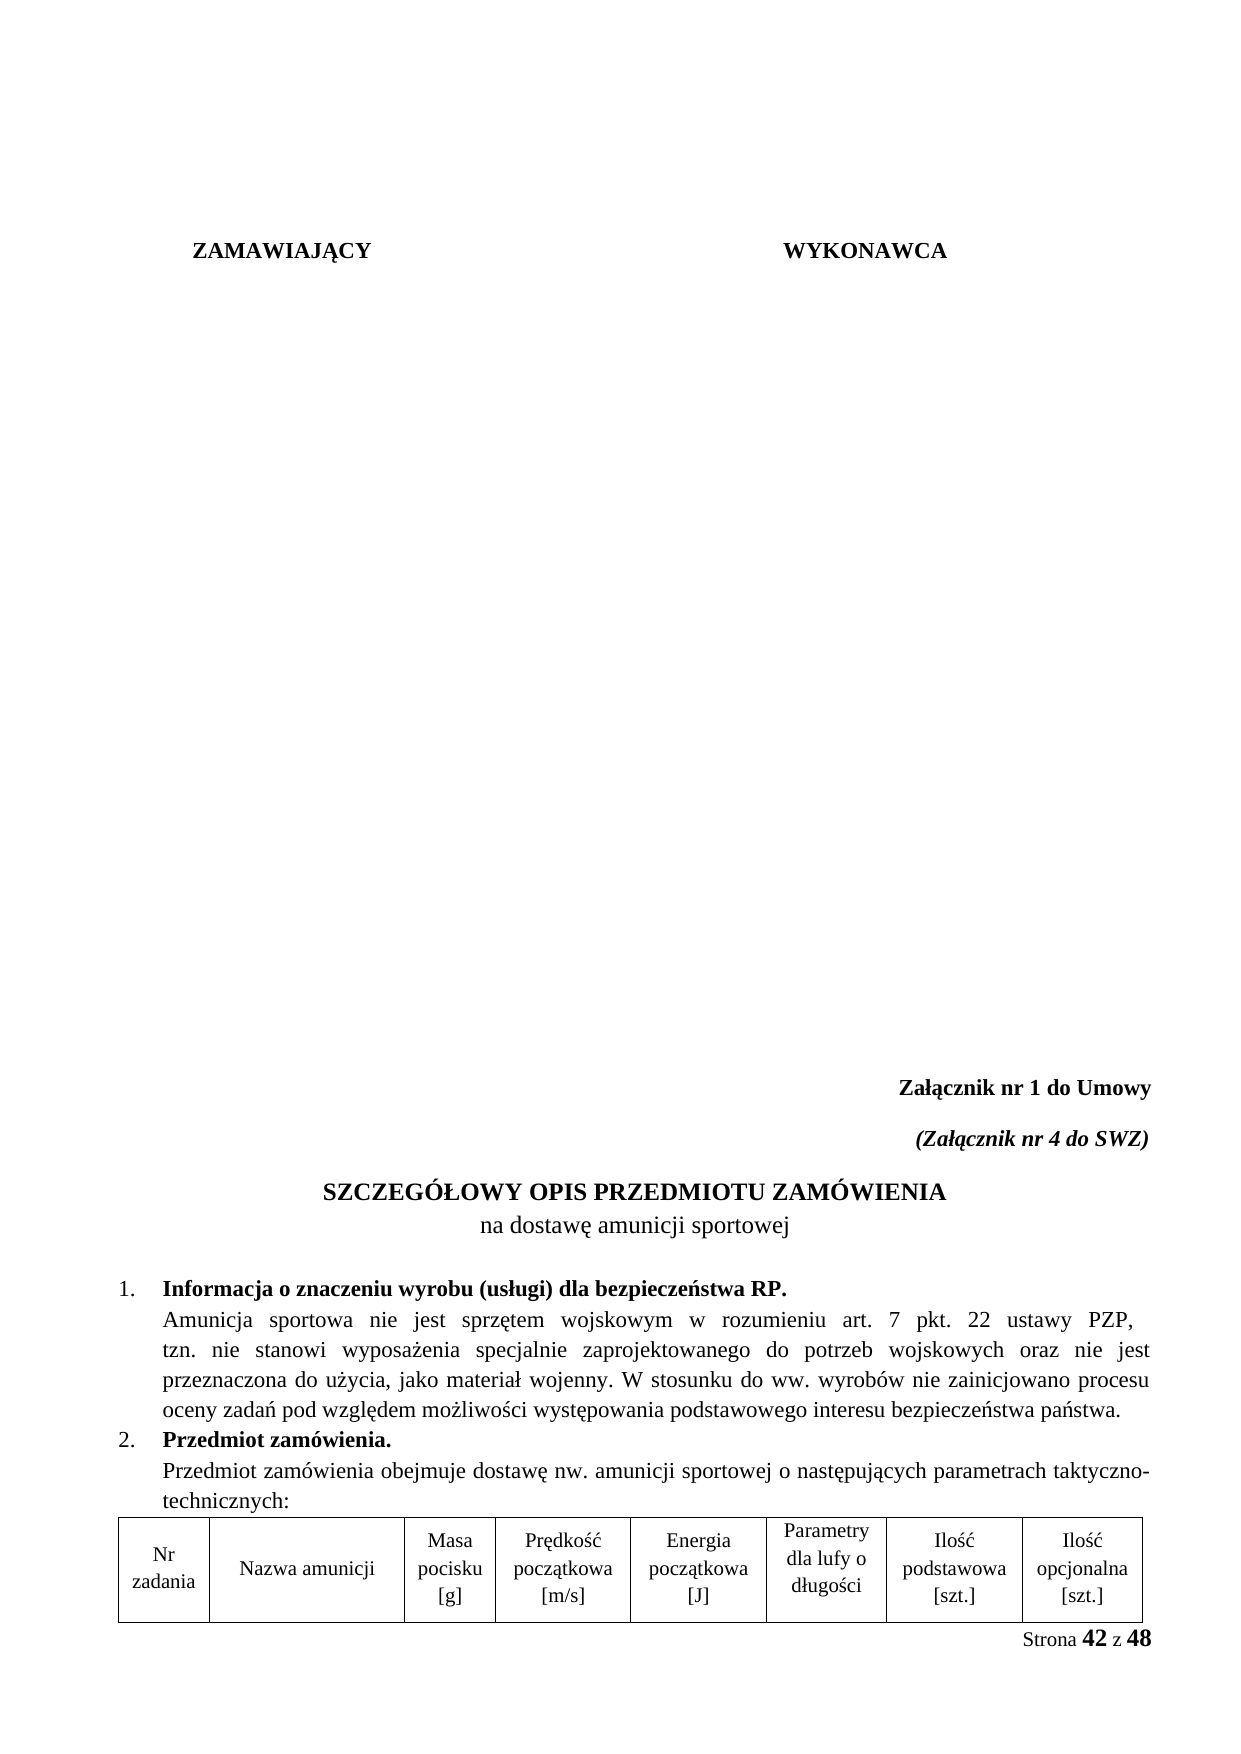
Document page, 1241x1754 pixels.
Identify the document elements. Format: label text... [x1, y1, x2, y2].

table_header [767, 1518, 886, 1622]
text na dostawę amunicji sportowej [118, 1210, 1152, 1239]
text Załącznik nr 1 do Umowy [118, 1074, 1152, 1101]
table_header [1023, 1518, 1142, 1622]
text SZCZEGÓŁOWY OPIS PRZEDMIOTU ZAMÓWIENIA [118, 1177, 1152, 1206]
text Amunicja sportowa nie jest sprzętem wojskowym w rozumieniu art. 7 pkt. 22 ustawy PZP, tzn. nie stanowi wyposażenia specjalnie zaprojektowanego do potrzeb wojskowych oraz nie jest przeznaczona do użycia, jako materiał wojenny. W stosunku do ww. wyrobów nie zainicjowano procesu oceny zadań pod względem możliwości występowania podstawowego interesu bezpieczeństwa państwa. [162, 1306, 1152, 1423]
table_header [496, 1518, 630, 1622]
list Informacja o znaczeniu wyrobu (usługi) dla bezpieczeństwa RP. [118, 1276, 1152, 1302]
table_header Nazwa amunicji [210, 1518, 404, 1622]
text Przedmiot zamówienia obejmuje dostawę nw. amunicji sportowej o następujących parametrach taktyczno-technicznych: [162, 1457, 1152, 1513]
list Przedmiot zamówienia. [118, 1427, 1152, 1453]
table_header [631, 1518, 766, 1622]
table_header Nr zadania [119, 1518, 209, 1622]
text (Załącznik nr 4 do SWZ) [118, 1126, 1152, 1152]
table_header Masa pocisku [g] [405, 1518, 495, 1622]
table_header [887, 1518, 1022, 1622]
text ZAMAWIAJĄCY WYKONAWCA [118, 237, 1152, 292]
